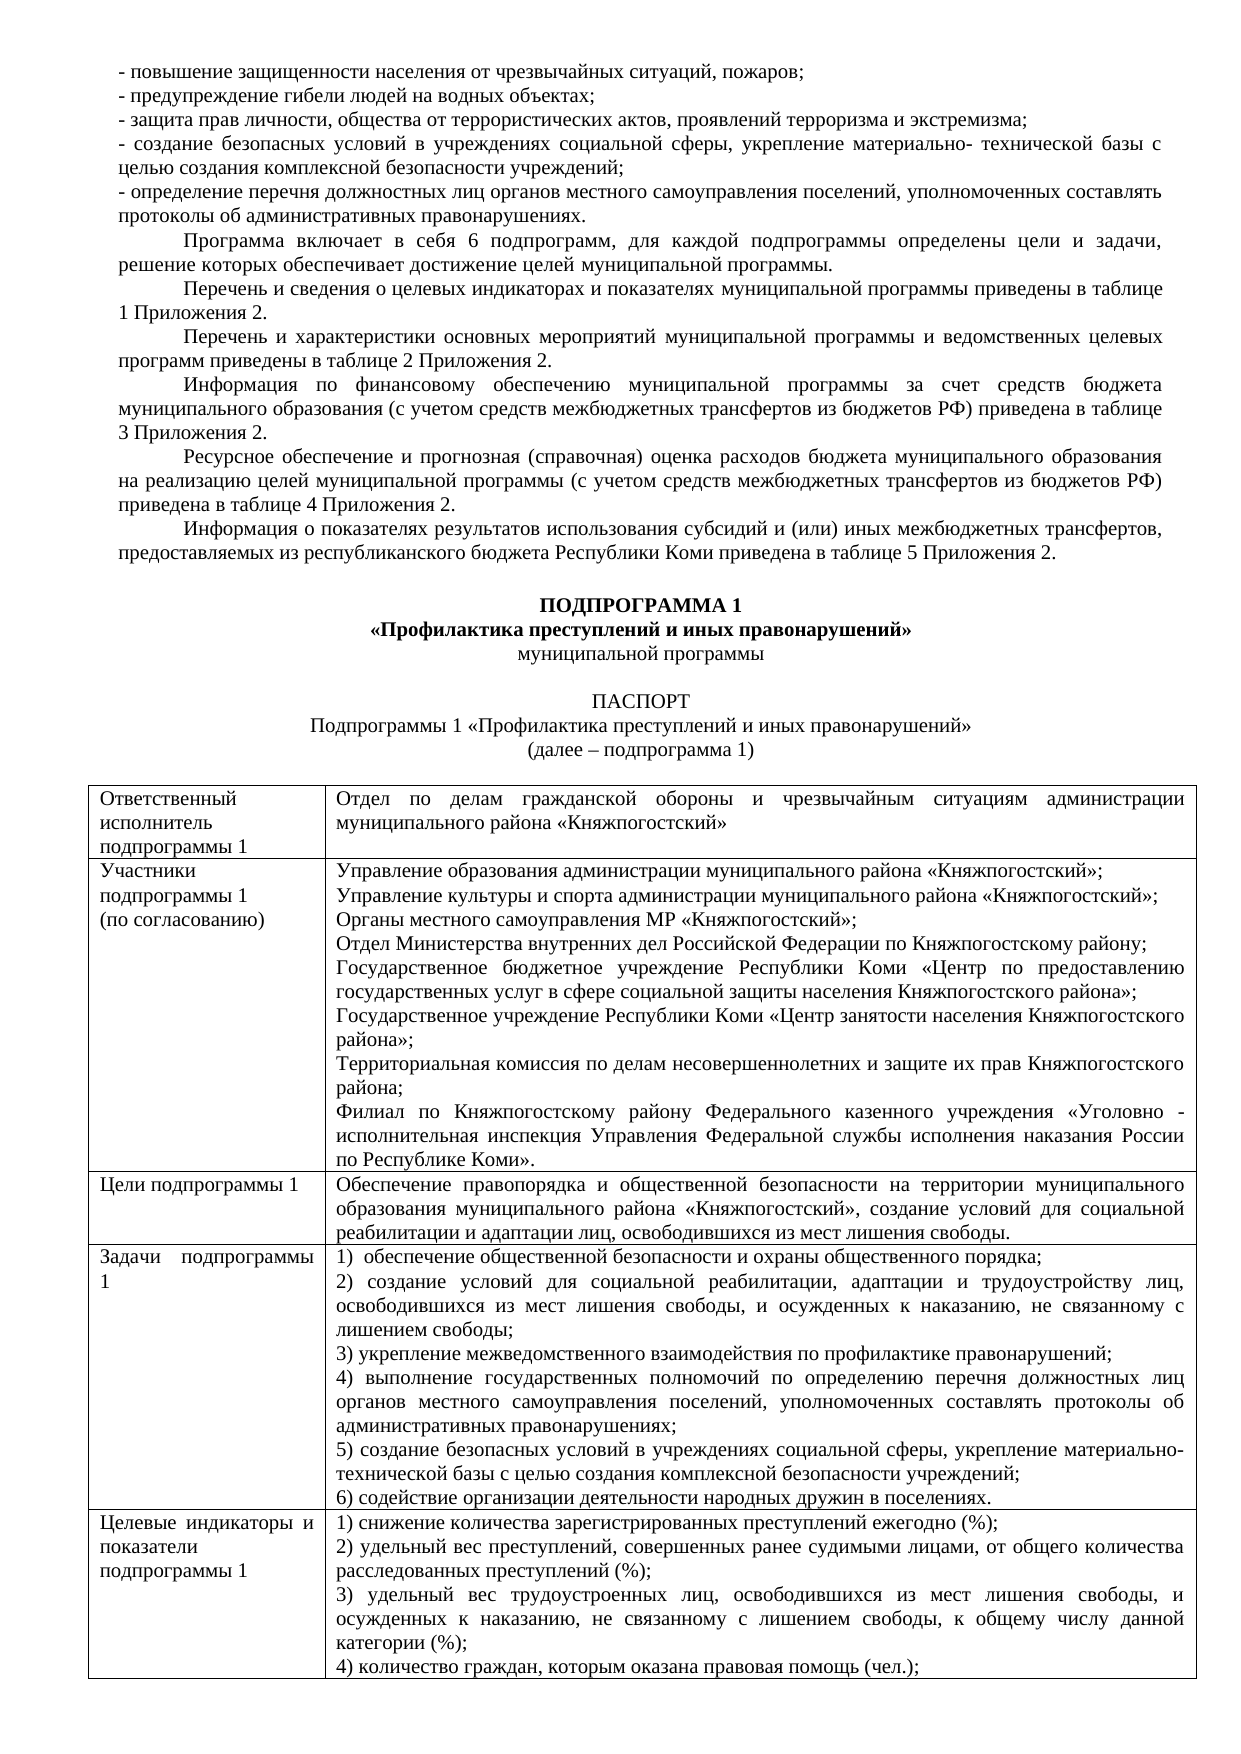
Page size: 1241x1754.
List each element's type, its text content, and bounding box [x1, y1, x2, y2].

subtitle (далее – подпрограмма 1) [118, 737, 1163, 761]
table_cell Задачи подпрограммы 1 [89, 1245, 325, 1509]
text Ресурсное обеспечение и прогнозная (справочная) оценка расходов бюджета муниципального образования на реализацию целей муниципальной программы (с учетом средств межбюджетных трансфертов из бюджетов РФ) приведена в таблице 4 Приложения 2. [118, 444, 1163, 516]
text Программа включает в себя 6 подпрограмм, для каждой подпрограммы определены цели и задачи, решение которых обеспечивает достижение целей муниципальной программы. [118, 227, 1163, 276]
text - повышение защищенности населения от чрезвычайных ситуаций, пожаров; [118, 59, 1163, 83]
text - определение перечня должностных лиц органов местного самоуправления поселений, уполномоченных составлять протоколы об административных правонарушениях. [118, 179, 1163, 227]
table_cell 1) обеспечение общественной безопасности и охраны общественного порядка; 2) создание условий для социальной реабилитации, адаптации и трудоустройству лиц, освободившихся из мест лишения свободы, и осужденных к наказанию, не связанному с лишением свободы; 3) укрепление межведомственного взаимодействия по профилактике правонарушений; 4) выполнение государственных полномочий по определению перечня должностных лиц органов местного самоуправления поселений, уполномоченных составлять протоколы об административных правонарушениях; 5) создание безопасных условий в учреждениях социальной сферы, укрепление материально- технической базы с целью создания комплексной безопасности учреждений; 6) содействие организации деятельности народных дружин в поселениях. [326, 1245, 1196, 1509]
table_cell Цели подпрограммы 1 [89, 1172, 325, 1244]
table_cell Участники подпрограммы 1 (по согласованию) [89, 859, 325, 1171]
text - предупреждение гибели людей на водных объектах; [118, 83, 1163, 107]
subtitle Подпрограммы 1 «Профилактика преступлений и иных правонарушений» [118, 713, 1163, 737]
text «Профилактика преступлений и иных правонарушений» [118, 617, 1163, 641]
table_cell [326, 1510, 1196, 1678]
table_cell Управление образования администрации муниципального района «Княжпогостский»; Управление культуры и спорта администрации муниципального района «Княжпогостский»; Органы местного самоуправления МР «Княжпогостский»; Отдел Министерства внутренних дел Российской Федерации по Княжпогостскому району; Государственное бюджетное учреждение Республики Коми «Центр по предоставлению государственных услуг в сфере социальной защиты населения Княжпогостского района»; Государственное учреждение Республики Коми «Центр занятости населения Княжпогостского района»; Территориальная комиссия по делам несовершеннолетних и защите их прав Княжпогостского района; Филиал по Княжпогостскому району Федерального казенного учреждения «Уголовно - исполнительная инспекция Управления Федеральной службы исполнения наказания России по Республике Коми». [326, 859, 1196, 1171]
text - создание безопасных условий в учреждениях социальной сферы, укрепление материально- технической базы с целью создания комплексной безопасности учреждений; [118, 131, 1163, 179]
text Перечень и характеристики основных мероприятий муниципальной программы и ведомственных целевых программ приведены в таблице 2 Приложения 2. [118, 324, 1163, 372]
text Перечень и сведения о целевых индикаторах и показателях муниципальной программы приведены в таблице 1 Приложения 2. [118, 276, 1163, 324]
table_header Ответственный исполнитель подпрограммы 1 [89, 786, 325, 858]
text ПОДПРОГРАММА 1 [118, 593, 1163, 617]
subtitle муниципальной программы [118, 641, 1163, 665]
text Информация по финансовому обеспечению муниципальной программы за счет средств бюджета муниципального образования (с учетом средств межбюджетных трансфертов из бюджетов РФ) приведена в таблице 3 Приложения 2. [118, 372, 1163, 444]
text Информация о показателях результатов использования субсидий и (или) иных межбюджетных трансфертов, предоставляемых из республиканского бюджета Республики Коми приведена в таблице 5 Приложения 2. [118, 516, 1163, 564]
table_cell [89, 1510, 325, 1678]
subtitle ПАСПОРТ [118, 689, 1163, 713]
table_header Отдел по делам гражданской обороны и чрезвычайным ситуациям администрации муниципального района «Княжпогостский» [326, 786, 1196, 858]
text - защита прав личности, общества от террористических актов, проявлений терроризма и экстремизма; [118, 107, 1163, 131]
table_cell Обеспечение правопорядка и общественной безопасности на территории муниципального образования муниципального района «Княжпогостский», создание условий для социальной реабилитации и адаптации лиц, освободившихся из мест лишения свободы. [326, 1172, 1196, 1244]
